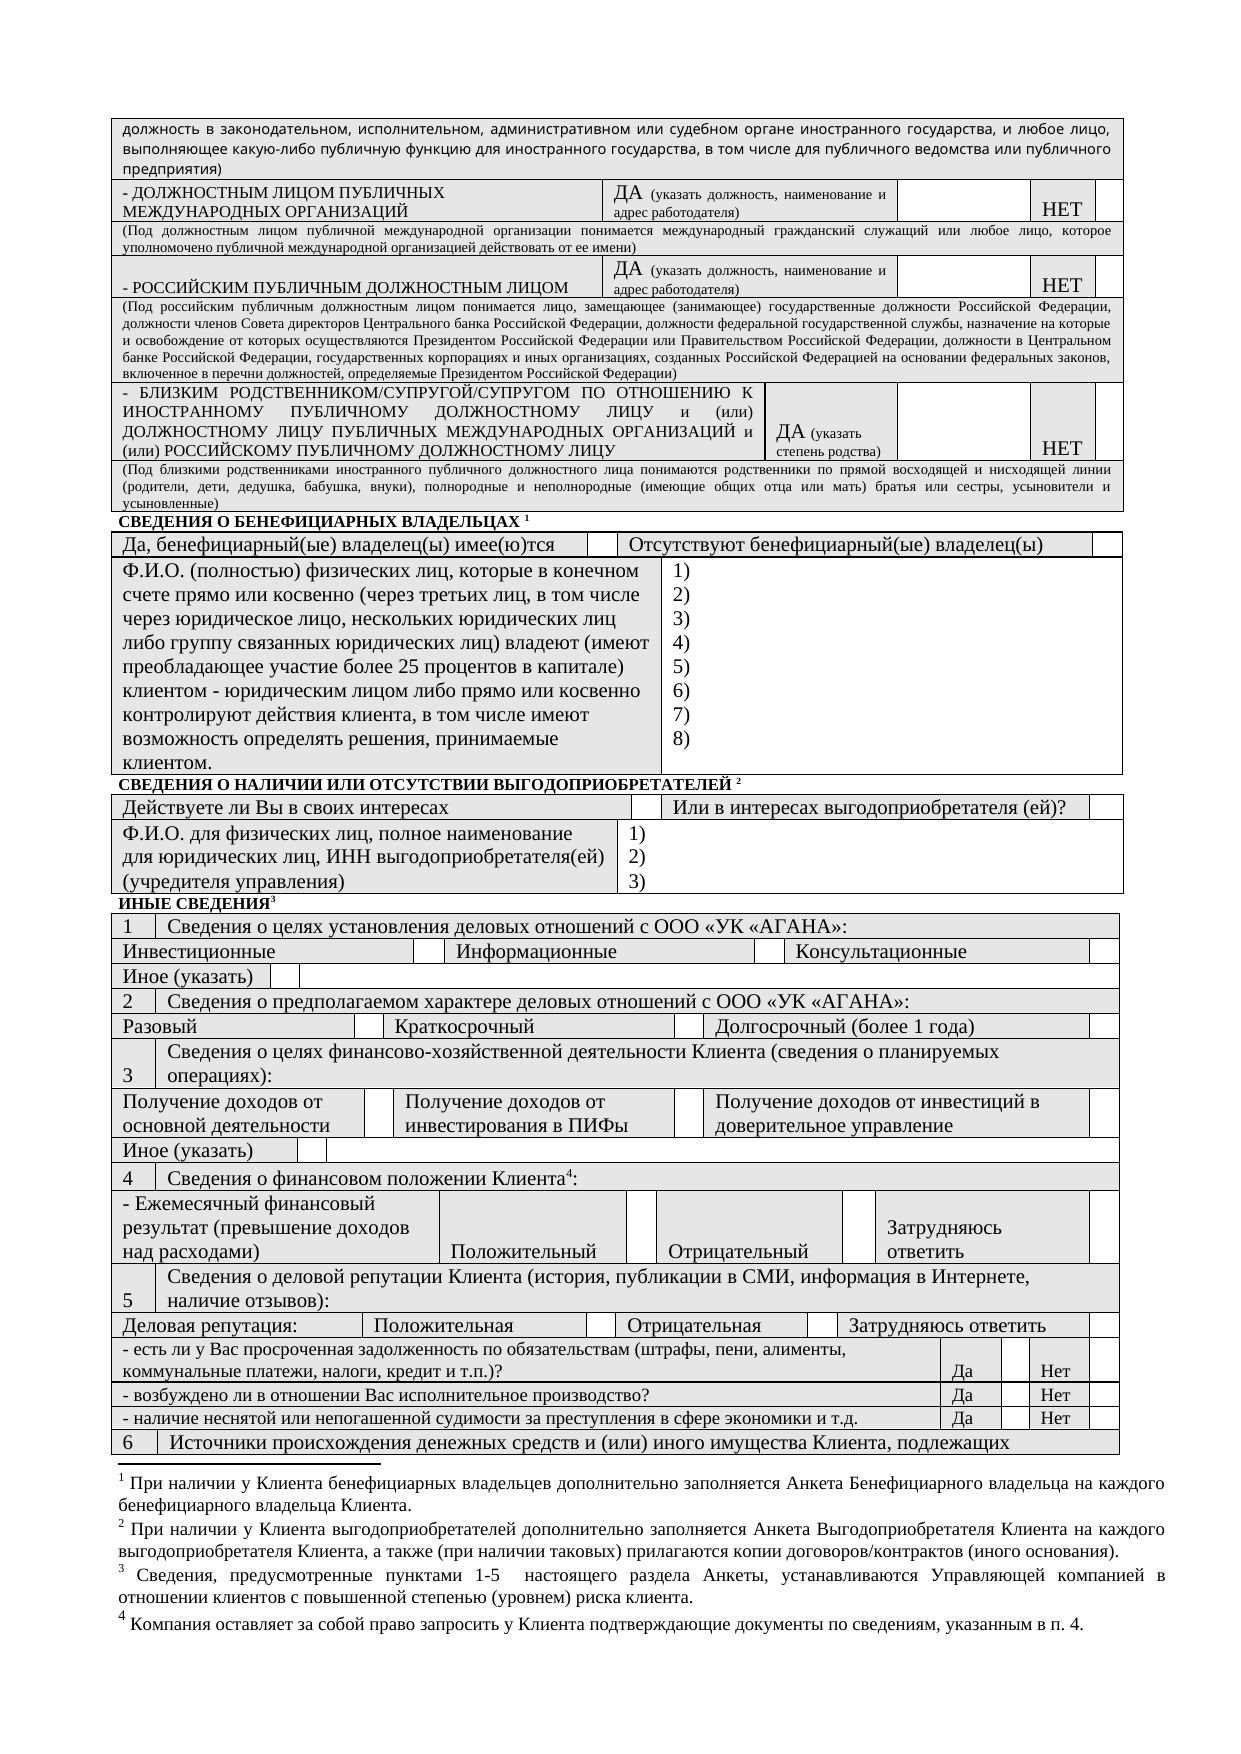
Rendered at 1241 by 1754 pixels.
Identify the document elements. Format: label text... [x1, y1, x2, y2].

text ИНЫЕ СВЕДЕНИЯ [118, 894, 1167, 913]
table_cell Да [941, 1407, 1001, 1428]
table_cell Сведения о финансовом положении Клиента: [156, 1163, 1119, 1190]
table_header 1 [112, 914, 155, 938]
table_cell Краткосрочный [384, 1014, 674, 1038]
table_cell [158, 1430, 1119, 1454]
table_cell [1096, 383, 1123, 460]
table_cell [808, 1313, 837, 1337]
table_cell 1) 2) 3) 4) 5) 6) 7) 8) [662, 558, 1122, 774]
table_header Или в интересах выгодоприобретателя (ей)? [662, 795, 1089, 819]
table_cell Да [941, 1338, 1001, 1381]
table_cell ДА (указать должность, наименование и адрес работодателя) [603, 180, 897, 221]
table_cell 5 [112, 1264, 155, 1312]
table_cell (Под должностным лицом публичной международной организации понимается международный гражданский служащий или любое лицо, которое уполномочено публичной международной организацией действовать от ее имени) [112, 222, 1123, 255]
table_cell Сведения о предполагаемом характере деловых отношений с ООО «УК «АГАНА»: [156, 989, 1119, 1013]
table_cell Получение доходов от инвестирования в ПИФы [394, 1089, 674, 1137]
table_cell [755, 939, 784, 963]
table_cell [843, 1191, 875, 1263]
table_header Сведения о целях установления деловых отношений с ООО «УК «АГАНА»: [156, 914, 1119, 938]
table_cell [271, 964, 299, 988]
table_cell - РОССИЙСКИМ ПУБЛИЧНЫМ ДОЛЖНОСТНЫМ ЛИЦОМ [112, 256, 602, 297]
table_cell ДА (указать степень родства) [766, 383, 897, 460]
table_cell НЕТ [1031, 180, 1095, 221]
table_cell [898, 256, 1030, 297]
table_cell [898, 383, 1030, 460]
table_cell [1090, 1407, 1119, 1428]
table_cell - Ежемесячный финансовый результат (превышение доходов над расходами) [112, 1191, 439, 1263]
table_header [1093, 533, 1122, 556]
table_cell [1090, 1089, 1119, 1137]
table_header Действуете ли Вы в своих интересах [112, 795, 631, 819]
table_cell [1002, 1383, 1029, 1406]
table_cell [1090, 1014, 1119, 1038]
table_cell [1090, 939, 1119, 963]
table_cell [355, 1014, 383, 1038]
table_cell Сведения о целях финансово-хозяйственной деятельности Клиента (сведения о планируемых операциях): [156, 1039, 1119, 1087]
table_cell (Под российским публичным должностным лицом понимается лицо, замещающее (занимающее) государственные должности Российской Федерации, должности членов Совета директоров Центрального банка Российской Федерации, должности федеральной государственной службы, назначение на которые и освобождение от которых осуществляются Президентом Российской Федерации или Правительством Российской Федерации, должности в Центральном банке Российской Федерации, государственных корпорациях и иных организациях, созданных Российской Федерацией на основании федеральных законов, включенное в перечни должностей, определяемые Президентом Российской Федерации) [112, 298, 1123, 382]
table_cell 1) 2) 3) [618, 820, 1123, 893]
table_cell [1002, 1407, 1029, 1428]
table_cell [587, 1313, 615, 1337]
table_cell - есть ли у Вас просроченная задолженность по обязательствам (штрафы, пени, алименты, коммунальные платежи, налоги, кредит и т.п.)? [112, 1338, 940, 1381]
table_cell Сведения о деловой репутации Клиента (история, публикации в СМИ, информация в Интернете, наличие отзывов): [156, 1264, 1119, 1312]
table_cell [1002, 1338, 1029, 1381]
table_cell [675, 1014, 703, 1038]
table_header Отсутствуют бенефициарный(ые) владелец(ы) [618, 533, 1092, 556]
text СВЕДЕНИЯ О БЕНЕФИЦИАРНЫХ ВЛАДЕЛЬЦАХ [118, 512, 1167, 531]
text СВЕДЕНИЯ О НАЛИЧИИ ИЛИ ОТСУТСТВИИ ВЫГОДОПРИОБРЕТАТЕЛЕЙ [118, 775, 1167, 794]
table_cell [365, 1089, 393, 1137]
table_cell [627, 1191, 656, 1263]
table_cell Долгосрочный (более 1 года) [704, 1014, 1089, 1038]
table_cell Затрудняюсь ответить [876, 1191, 1089, 1263]
table_cell [414, 939, 444, 963]
table_cell Ф.И.О. для физических лиц, полное наименование для юридических лиц, ИНН выгодоприобретателя(ей) (учредителя управления) [112, 820, 617, 893]
table_cell Иное (указать) [112, 964, 270, 988]
table_header [588, 533, 617, 556]
table_cell (Под близкими родственниками иностранного публичного должностного лица понимаются родственники по прямой восходящей и нисходящей линии (родители, дети, дедушка, бабушка, внуки), полнородные и неполнородные (имеющие общих отца или мать) братья или сестры, усыновители и усыновленные) [112, 461, 1123, 511]
table_cell Разовый [112, 1014, 354, 1038]
table_cell Ф.И.О. (полностью) физических лиц, которые в конечном счете прямо или косвенно (через третьих лиц, в том числе через юридическое лицо, нескольких юридических лиц либо группу связанных юридических лиц) владеют (имеют преобладающее участие более 25 процентов в капитале) клиентом - юридическим лицом либо прямо или косвенно контролируют действия клиента, в том числе имеют возможность определять решения, принимаемые клиентом. [112, 558, 661, 774]
table_header [632, 795, 661, 819]
table_cell - наличие неснятой или непогашенной судимости за преступления в сфере экономики и т.д. [112, 1407, 940, 1428]
table_cell 4 [112, 1163, 155, 1190]
table_cell [1096, 180, 1123, 221]
table_cell [1090, 1383, 1119, 1406]
table_cell 2 [112, 989, 155, 1013]
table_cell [112, 119, 1123, 179]
table_header Да, бенефициарный(ые) владелец(ы) имее(ю)тся [112, 533, 587, 556]
table_cell - БЛИЗКИМ РОДСТВЕННИКОМ/СУПРУГОЙ/СУПРУГОМ ПО ОТНОШЕНИЮ К ИНОСТРАННОМУ ПУБЛИЧНОМУ ДОЛЖНОСТНОМУ ЛИЦУ и (или) ДОЛЖНОСТНОМУ ЛИЦУ ПУБЛИЧНЫХ МЕЖДУНАРОДНЫХ ОРГАНИЗАЦИЙ и (или) РОССИЙСКОМУ ПУБЛИЧНОМУ ДОЛЖНОСТНОМУ ЛИЦУ [112, 383, 764, 460]
table_cell Затрудняюсь ответить [838, 1313, 1089, 1337]
table_cell Получение доходов от основной деятельности [112, 1089, 364, 1137]
table_cell 3 [112, 1039, 155, 1087]
table_cell НЕТ [1031, 383, 1095, 460]
table_header [1090, 795, 1123, 819]
table_cell [300, 964, 1119, 988]
table_cell - возбуждено ли в отношении Вас исполнительное производство? [112, 1383, 940, 1406]
table_cell Да [941, 1383, 1001, 1406]
table_cell Нет [1030, 1338, 1089, 1381]
table_cell Нет [1030, 1407, 1089, 1428]
table_cell [1096, 256, 1123, 297]
table_cell [675, 1089, 703, 1137]
table_cell ДА (указать должность, наименование и адрес работодателя) [603, 256, 897, 297]
table_cell Получение доходов от инвестиций в доверительное управление [704, 1089, 1089, 1137]
table_cell Нет [1030, 1383, 1089, 1406]
table_cell Консультационные [785, 939, 1089, 963]
table_cell НЕТ [1031, 256, 1095, 297]
table_cell 6 [112, 1430, 157, 1454]
table_cell Отрицательный [657, 1191, 842, 1263]
table_cell [1090, 1338, 1119, 1381]
table_cell [298, 1138, 326, 1162]
table_cell Инвестиционные [112, 939, 413, 963]
table_cell Деловая репутация: [112, 1313, 362, 1337]
table_cell [1090, 1191, 1119, 1263]
table_cell Иное (указать) [112, 1138, 297, 1162]
table_cell Отрицательная [616, 1313, 807, 1337]
table_cell - ДОЛЖНОСТНЫМ ЛИЦОМ ПУБЛИЧНЫХ МЕЖДУНАРОДНЫХ ОРГАНИЗАЦИЙ [112, 180, 602, 221]
table_cell [898, 180, 1030, 221]
table_cell [1090, 1313, 1119, 1337]
table_cell Положительная [363, 1313, 586, 1337]
table_cell Положительный [440, 1191, 626, 1263]
table_cell [327, 1138, 1119, 1162]
table_cell Информационные [445, 939, 754, 963]
